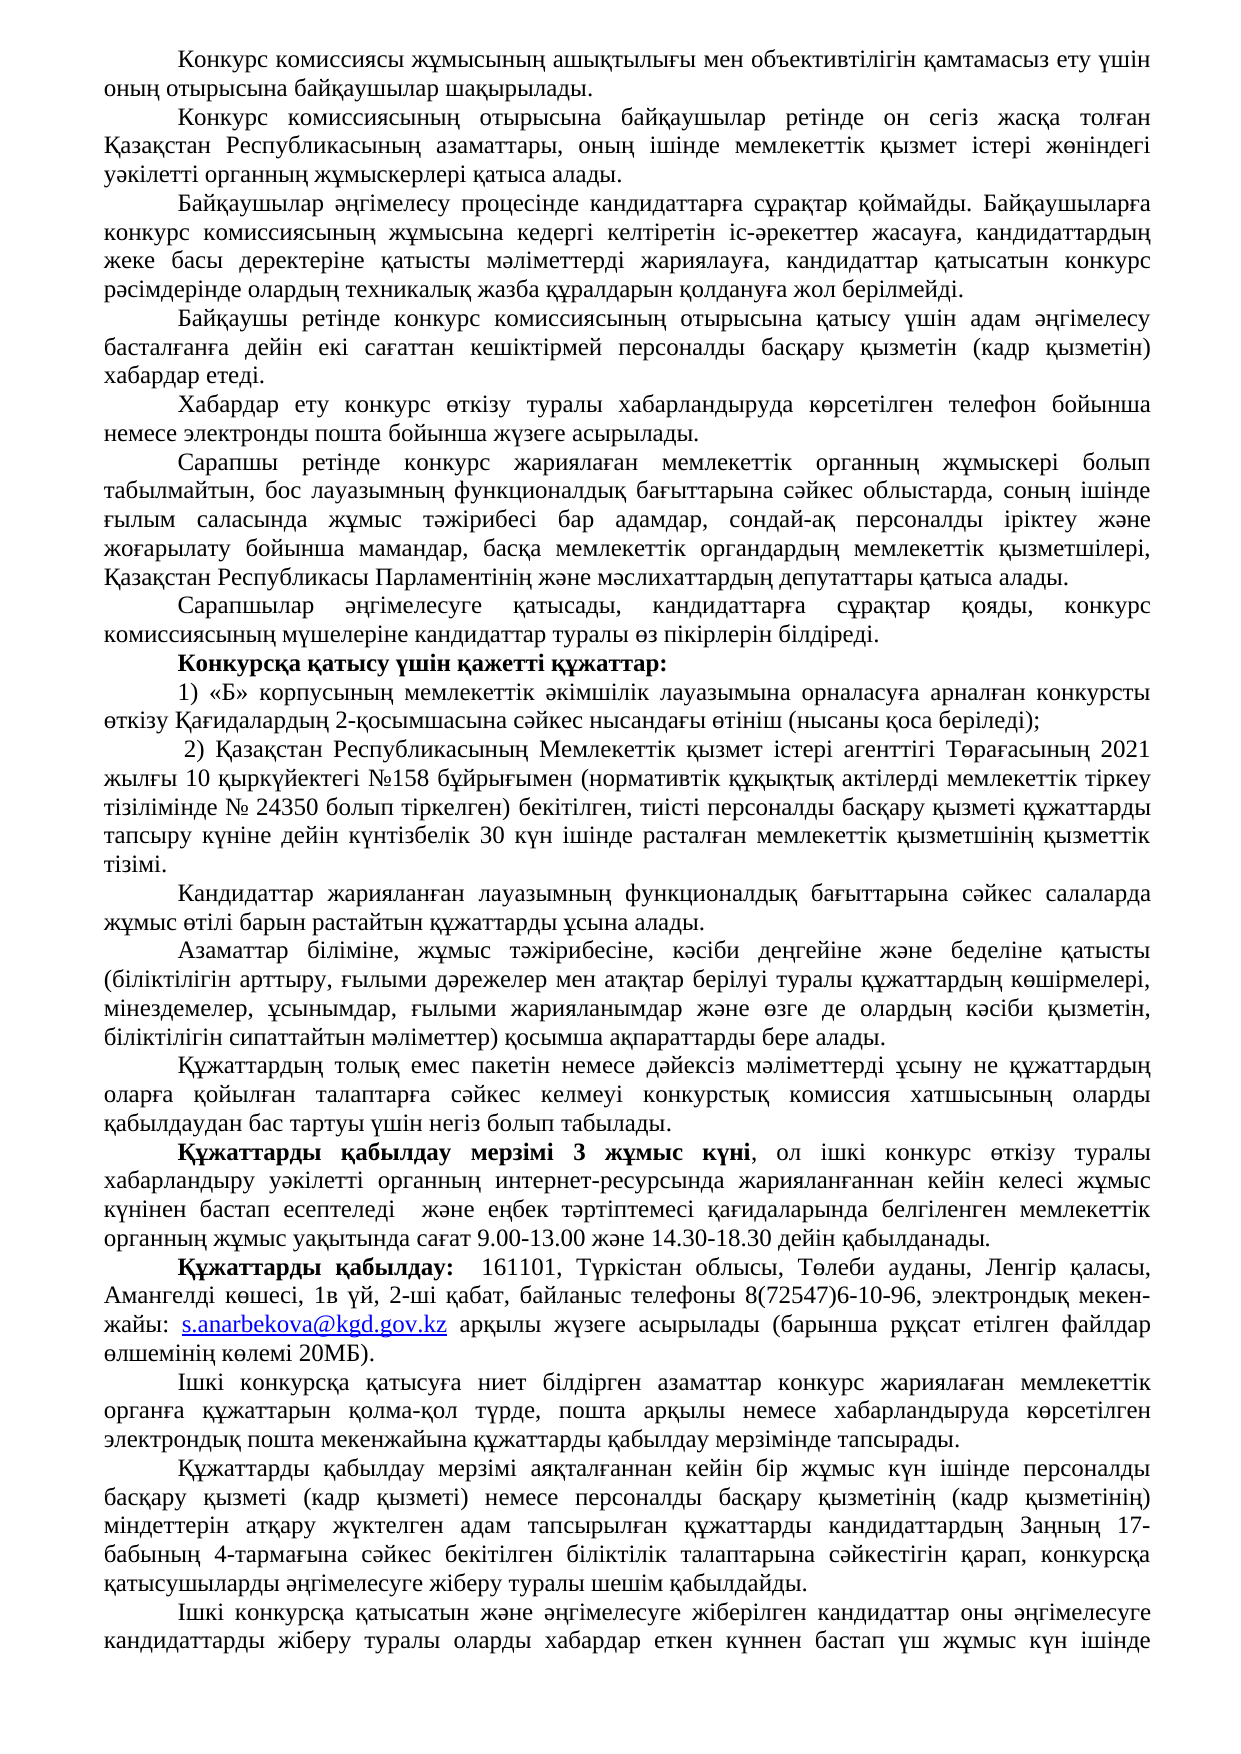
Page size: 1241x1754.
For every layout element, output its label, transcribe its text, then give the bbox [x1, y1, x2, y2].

text Ішкі конкурсқа қатысуға ниет білдірген азаматтар конкурс жариялаған мемлекеттік органға құжаттарын қолма-қол түрде, пошта арқылы немесе хабарландыруда көрсетілген электрондық пошта мекенжайына құжаттарды қабылдау мерзімінде тапсырады. [103, 1367, 1152, 1453]
text 2) Қазақстан Республикасының Мемлекеттік қызмет істері агенттігі Төрағасының 2021 жылғы 10 қыркүйектегі №158 бұйрығымен (нормативтік құқықтық актілерді мемлекеттік тіркеу тізілімінде № 24350 болып тіркелген) бекітілген, тиісті персоналды басқару қызметі құжаттарды тапсыру күніне дейін күнтізбелік 30 күн ішінде расталған мемлекеттік қызметшінің қызметтік тізімі. [103, 734, 1152, 878]
text Конкурсқа қатысу үшін қажетті құжаттар: [103, 648, 1133, 677]
text Сарапшы ретінде конкурс жариялаған мемлекеттік органның жұмыскері болып табылмайтын, бос лауазымның функционалдық бағыттарына сәйкес облыстарда, соның ішінде ғылым саласында жұмыс тәжірибесі бар адамдар, сондай-ақ персоналды іріктеу және жоғарылату бойынша мамандар, басқа мемлекеттік органдардың мемлекеттік қызметшілері, Қазақстан Республикасы Парламентінің және мәслихаттардың депутаттары қатыса алады. [103, 447, 1152, 591]
text Хабардар ету конкурс өткізу туралы хабарландыруда көрсетілген телефон бойынша немесе электронды пошта бойынша жүзеге асырылады. [103, 389, 1152, 447]
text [103, 1597, 1152, 1654]
text Байқаушы ретінде конкурс комиссиясының отырысына қатысу үшін адам әңгімелесу басталғанға дейін екі сағаттан кешіктірмей персоналды басқару қызметін (кадр қызметін) хабардар етеді. [103, 303, 1152, 389]
text Байқаушылар әңгімелесу процесінде кандидаттарға сұрақтар қоймайды. Байқаушыларға конкурс комиссиясының жұмысына кедергі келтіретін іс-әрекеттер жасауға, кандидаттардың жеке басы деректеріне қатысты мәліметтерді жариялауға, кандидаттар қатысатын конкурс рәсімдерінде олардың техникалық жазба құралдарын қолдануға жол берілмейді. [103, 188, 1152, 303]
text Азаматтар бiлiмiне, жұмыс тәжiрибесiне, кәсiби деңгейіне және беделіне қатысты (бiлiктiлiгiн арттыру, ғылыми дәрежелер мен атақтар берiлуi туралы құжаттардың көшiрмелерi, мiнездемелер, ұсынымдар, ғылыми жарияланымдар және өзге де олардың кәсіби қызметін, біліктілігін сипаттайтын мәліметтер) қосымша ақпараттарды бере алады. [103, 936, 1152, 1051]
text Құжаттарды қабылдау мерзімі 3 жұмыс күні, ол ішкі конкурс өткізу туралы хабарландыру уәкілетті органның интернет-ресурсында жарияланғаннан кейін келесі жұмыс күнінен бастап есептеледі және еңбек тәртіптемесі қағидаларында белгіленген мемлекеттік органның жұмыс уақытында сағат 9.00-13.00 және 14.30-18.30 дейін қабылданады. [103, 1137, 1152, 1252]
text Құжаттардың толық емес пакетін немесе дәйексіз мәліметтерді ұсыну не құжаттардың оларға қойылған талаптарға сәйкес келмеуі конкурстық комиссия хатшысының оларды қабылдаудан бас тартуы үшін негіз болып табылады. [103, 1051, 1152, 1137]
text Конкурс комиссиясы жұмысының ашықтылығы мен объективтілігін қамтамасыз ету үшін оның отырысына байқаушылар шақырылады. [103, 44, 1152, 102]
text Сарапшылар әңгімелесуге қатысады, кандидаттарға сұрақтар қояды, конкурс комиссиясының мүшелеріне кандидаттар туралы өз пікірлерін білдіреді. [103, 591, 1152, 648]
text Құжаттарды қабылдау мерзімі аяқталғаннан кейiн бір жұмыс күн ішінде персоналды басқару қызметі (кадр қызметі) немесе персоналды басқару қызметінің (кадр қызметінің) міндеттерін атқару жүктелген адам тапсырылған құжаттарды кандидаттардың Заңның 17-бабының 4-тармағына сәйкес бекітілген бiлiктiлiк талаптарына сәйкестiгiн қарап, конкурсқа қатысушыларды әңгімелесуге жiберу туралы шешiм қабылдайды. [103, 1453, 1152, 1597]
text Кандидаттар жарияланған лауазымның функционалдық бағыттарына сәйкес салаларда жұмыс өтілі барын растайтын құжаттарды ұсына алады. [103, 878, 1152, 936]
text Конкурс комиссиясының отырысына байқаушылар ретінде он сегіз жасқа толған Қазақстан Республикасының азаматтары, оның ішінде мемлекеттік қызмет істері жөніндегі уәкілетті органның жұмыскерлері қатыса алады. [103, 102, 1152, 188]
text 1) «Б» корпусының мемлекеттік әкімшілік лауазымына орналасуға арналған конкурсты өткізу Қағидалардың 2-қосымшасына сәйкес нысандағы өтініш (нысаны қоса беріледі); [103, 677, 1152, 734]
text Құжаттарды қабылдау: 161101, Түркістан облысы, Төлеби ауданы, Ленгір қаласы, Амангелді көшесі, 1в үй, 2-ші қабат, байланыс телефоны 8(72547)6-10-96, электрондық мекен-жайы: s.anarbekova@kgd.gov.kz арқылы жүзеге асырылады (барынша рұқсат етілген файлдар өлшемінің көлемі 20МБ). [103, 1252, 1152, 1367]
